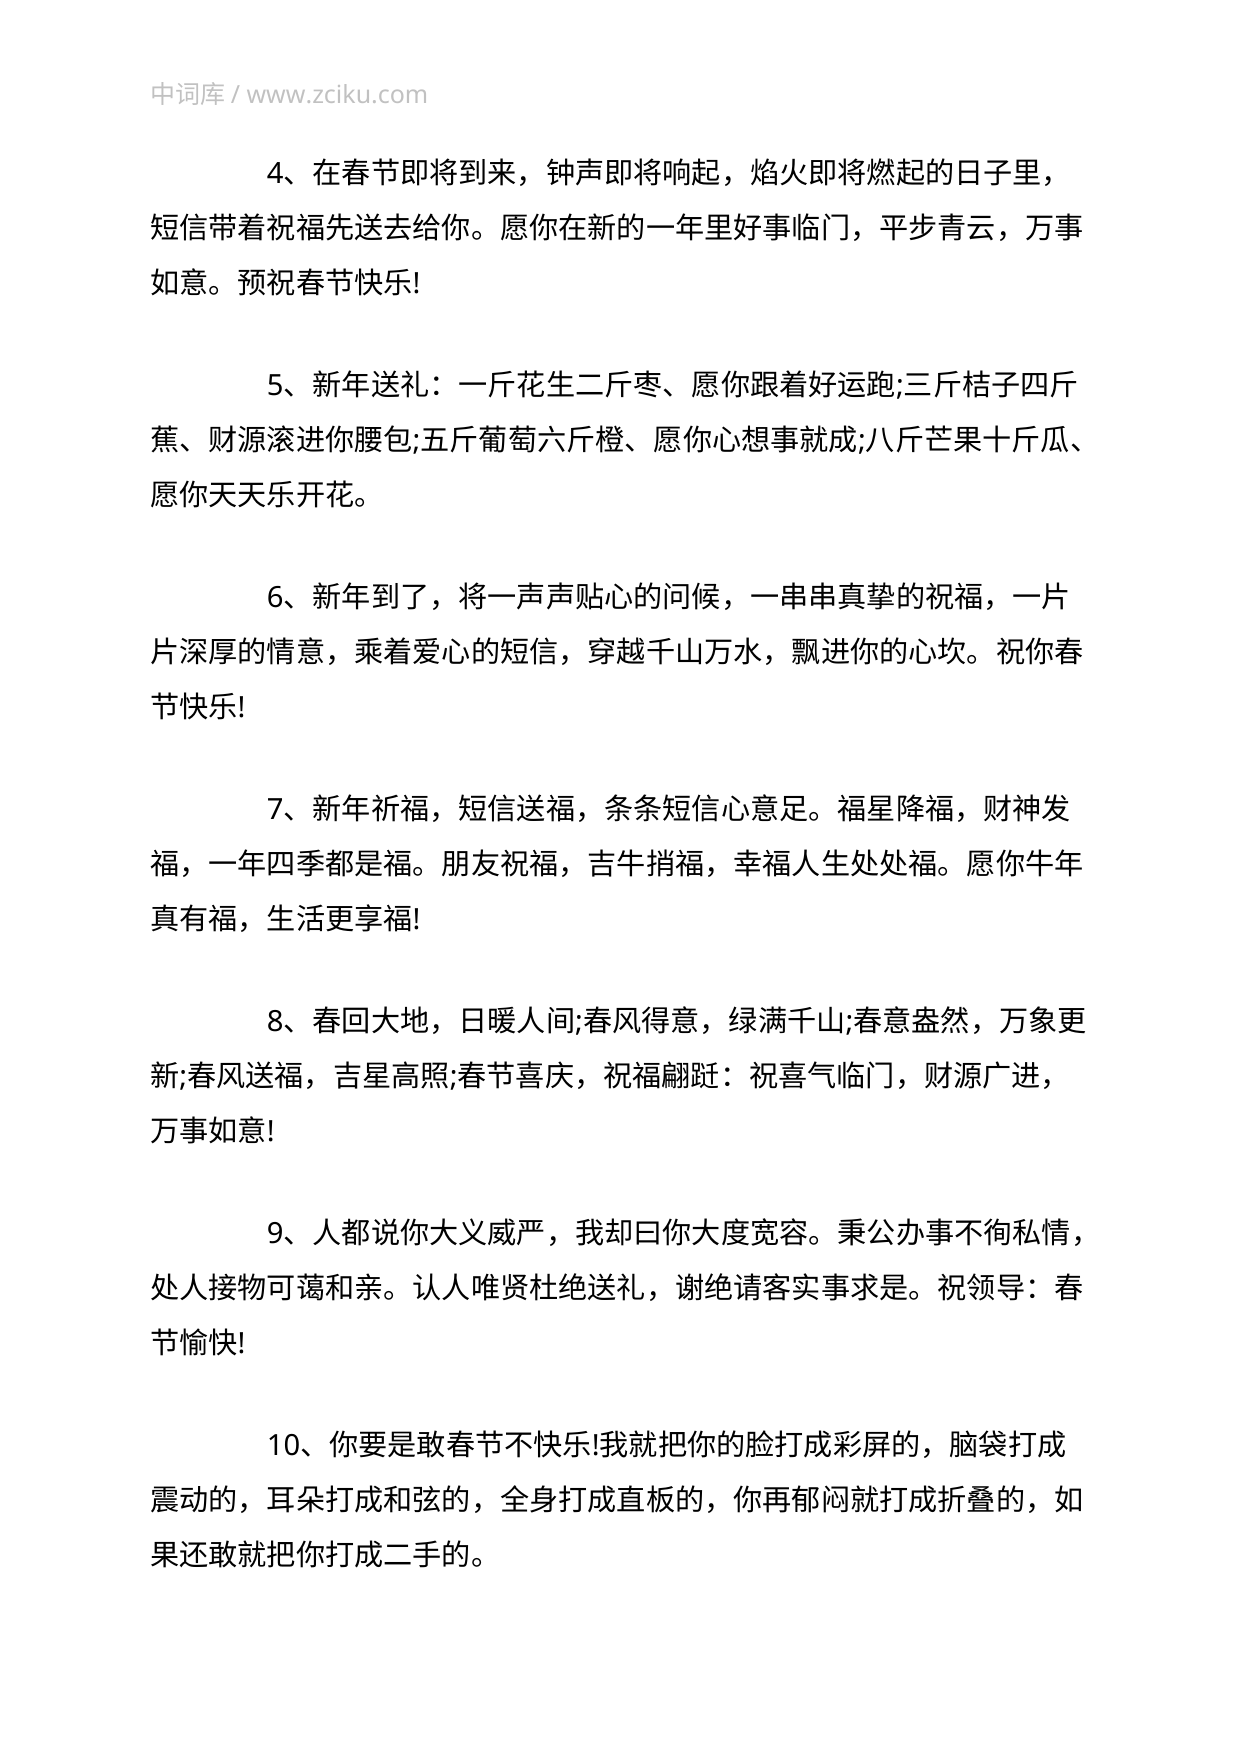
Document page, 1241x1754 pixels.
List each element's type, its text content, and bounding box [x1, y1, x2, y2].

text 10、你要是敢春节不快乐!我就把你的脸打成彩屏的，脑袋打成震动的，耳朵打成和弦的，全身打成直板的，你再郁闷就打成折叠的，如果还敢就把你打成二手的。 [150, 1421, 1090, 1573]
text 7、新年祈福，短信送福，条条短信心意足。福星降福，财神发福，一年四季都是福。朋友祝福，吉牛捎福，幸福人生处处福。愿你牛年真有福，生活更享福! [150, 786, 1090, 938]
text 9、人都说你大义威严，我却曰你大度宽容。秉公办事不徇私情，处人接物可蔼和亲。认人唯贤杜绝送礼，谢绝请客实事求是。祝领导：春节愉快! [150, 1209, 1090, 1362]
text 5、新年送礼：一斤花生二斤枣、愿你跟着好运跑;三斤桔子四斤蕉、财源滚进你腰包;五斤葡萄六斤橙、愿你心想事就成;八斤芒果十斤瓜、愿你天天乐开花。 [150, 362, 1090, 514]
text 6、新年到了，将一声声贴心的问候，一串串真挚的祝福，一片片深厚的情意，乘着爱心的短信，穿越千山万水，飘进你的心坎。祝你春节快乐! [150, 574, 1090, 726]
text 4、在春节即将到来，钟声即将响起，焰火即将燃起的日子里，短信带着祝福先送去给你。愿你在新的一年里好事临门，平步青云，万事如意。预祝春节快乐! [150, 150, 1090, 302]
text 8、春回大地，日暖人间;春风得意，绿满千山;春意盎然，万象更新;春风送福，吉星高照;春节喜庆，祝福翩跹：祝喜气临门，财源广进，万事如意! [150, 997, 1090, 1150]
